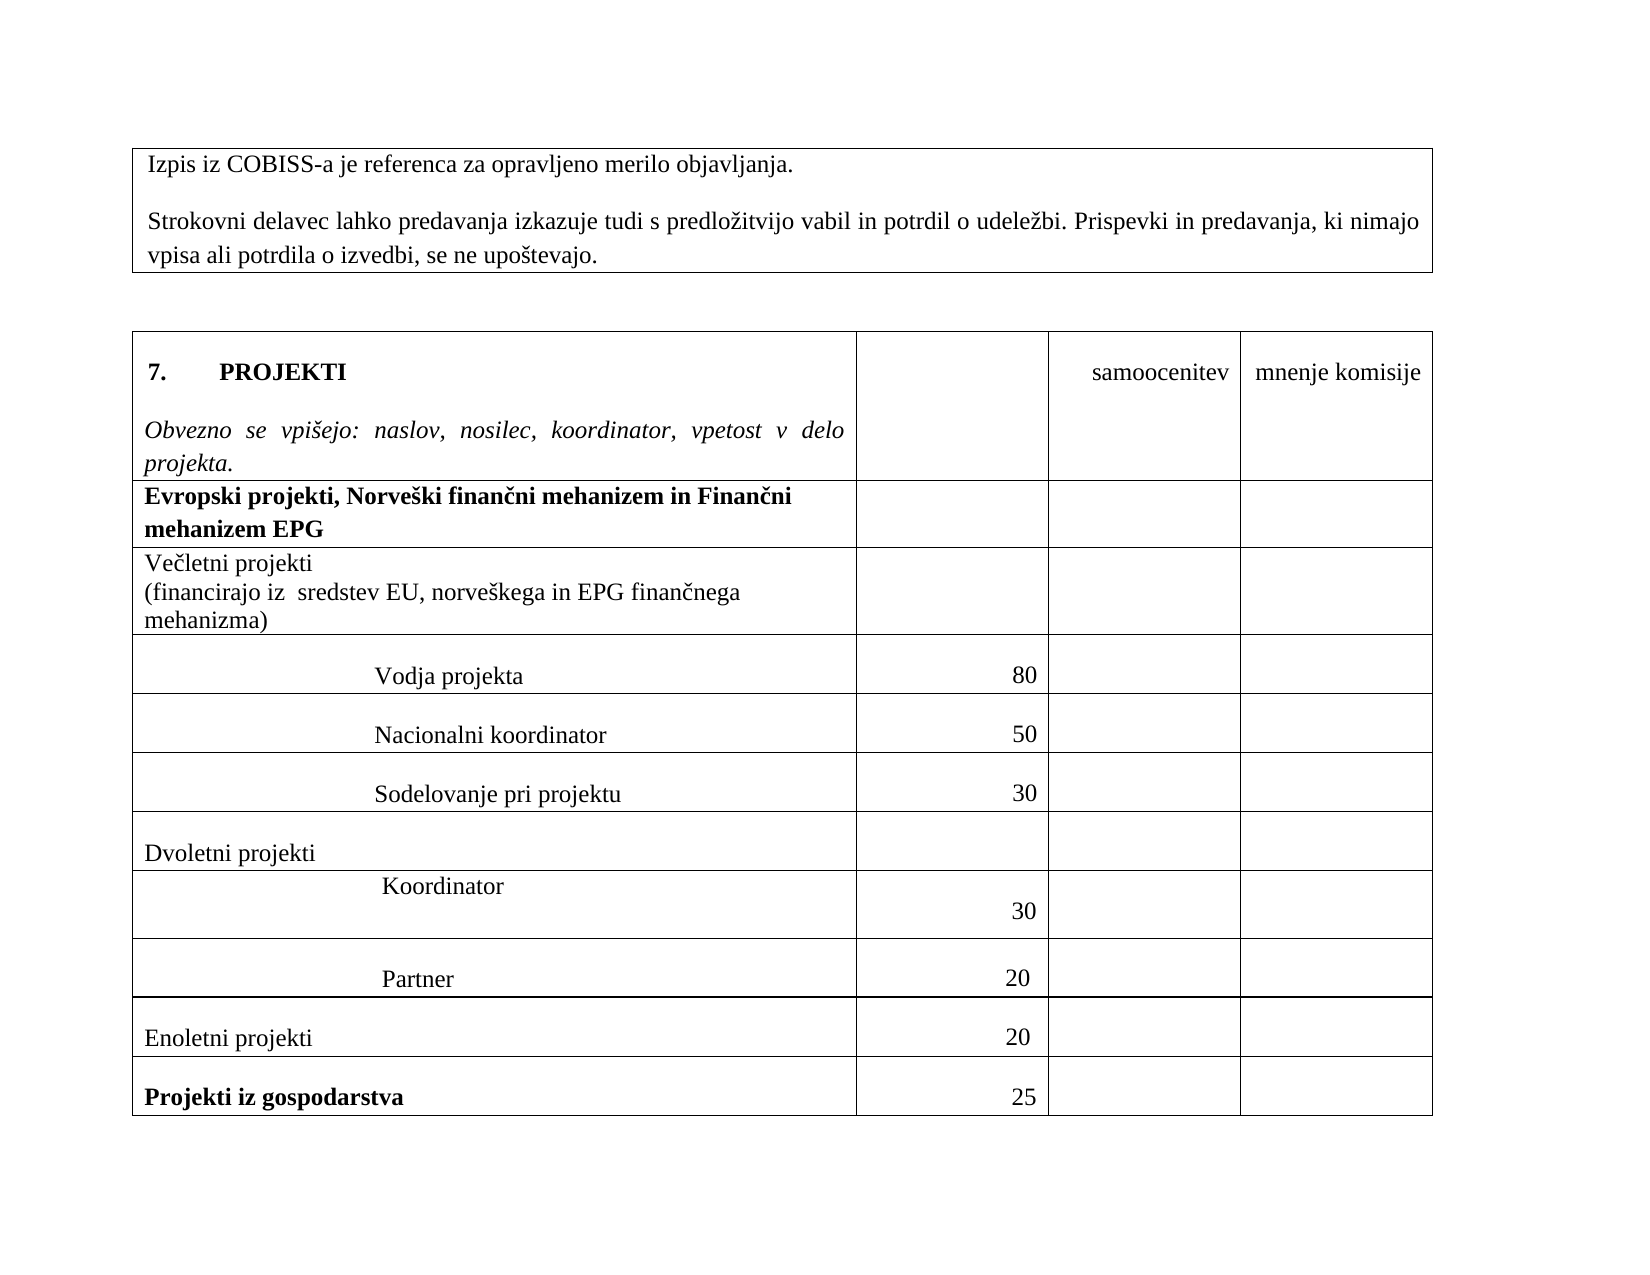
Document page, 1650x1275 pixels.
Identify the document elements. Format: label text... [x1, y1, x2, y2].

table_cell 80 [857, 635, 1048, 693]
table_cell [1241, 753, 1432, 811]
table_cell [1049, 1057, 1240, 1114]
table_header PROJEKTI Obvezno se vpišejo: naslov, nosilec, koordinator, vpetost v delo projekta. [133, 332, 856, 480]
table_cell [1049, 481, 1240, 547]
table_cell Vodja projekta [133, 635, 856, 693]
table_cell [1241, 635, 1432, 693]
table_cell Dvoletni projekti [133, 812, 856, 870]
table_cell [1049, 939, 1240, 996]
table_cell Evropski projekti, Norveški finančni mehanizem in Finančni mehanizem EPG [133, 481, 856, 547]
table_cell Nacionalni koordinator [133, 694, 856, 752]
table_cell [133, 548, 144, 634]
table_cell 25 [857, 1057, 1048, 1114]
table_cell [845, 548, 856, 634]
table_cell Sodelovanje pri projektu [133, 753, 856, 811]
table_cell [1241, 481, 1432, 547]
table_cell 30 [857, 871, 1048, 937]
table_cell [1241, 998, 1432, 1056]
table_cell [1049, 694, 1240, 752]
table_cell [857, 481, 1048, 547]
table_cell [1241, 812, 1432, 870]
table_cell [1241, 1057, 1432, 1114]
table_header samoocenitev [1049, 332, 1240, 480]
table_cell [1241, 694, 1432, 752]
table_cell [1049, 548, 1240, 634]
table_cell Projekti iz gospodarstva [133, 1057, 856, 1114]
table_cell 20 [857, 939, 1048, 996]
table_cell [1049, 998, 1240, 1056]
table_cell Enoletni projekti [133, 998, 856, 1056]
table_cell [1049, 753, 1240, 811]
table_cell [1241, 871, 1432, 937]
table_header Izpis iz COBISS-a je referenca za opravljeno merilo objavljanja. Strokovni delavec lahko predavanja izkazuje tudi s predložitvijo vabil in potrdil o udeležbi. Prispevki in predavanja, ki nimajo vpisa ali potrdila o izvedbi, se ne upoštevajo. [133, 149, 1432, 272]
table_cell [1241, 939, 1432, 996]
table_cell [1241, 548, 1432, 634]
table_cell [1049, 812, 1240, 870]
table_header [857, 332, 1048, 480]
table_cell [857, 548, 1048, 634]
table_cell 30 [857, 753, 1048, 811]
table_cell [1049, 871, 1240, 937]
table_cell Partner [133, 939, 856, 996]
table_cell 20 [857, 998, 1048, 1056]
table_cell 50 [857, 694, 1048, 752]
table_header mnenje komisije [1241, 332, 1432, 480]
table_cell [1049, 635, 1240, 693]
table_cell Koordinator [133, 871, 856, 937]
table_cell [857, 812, 1048, 870]
